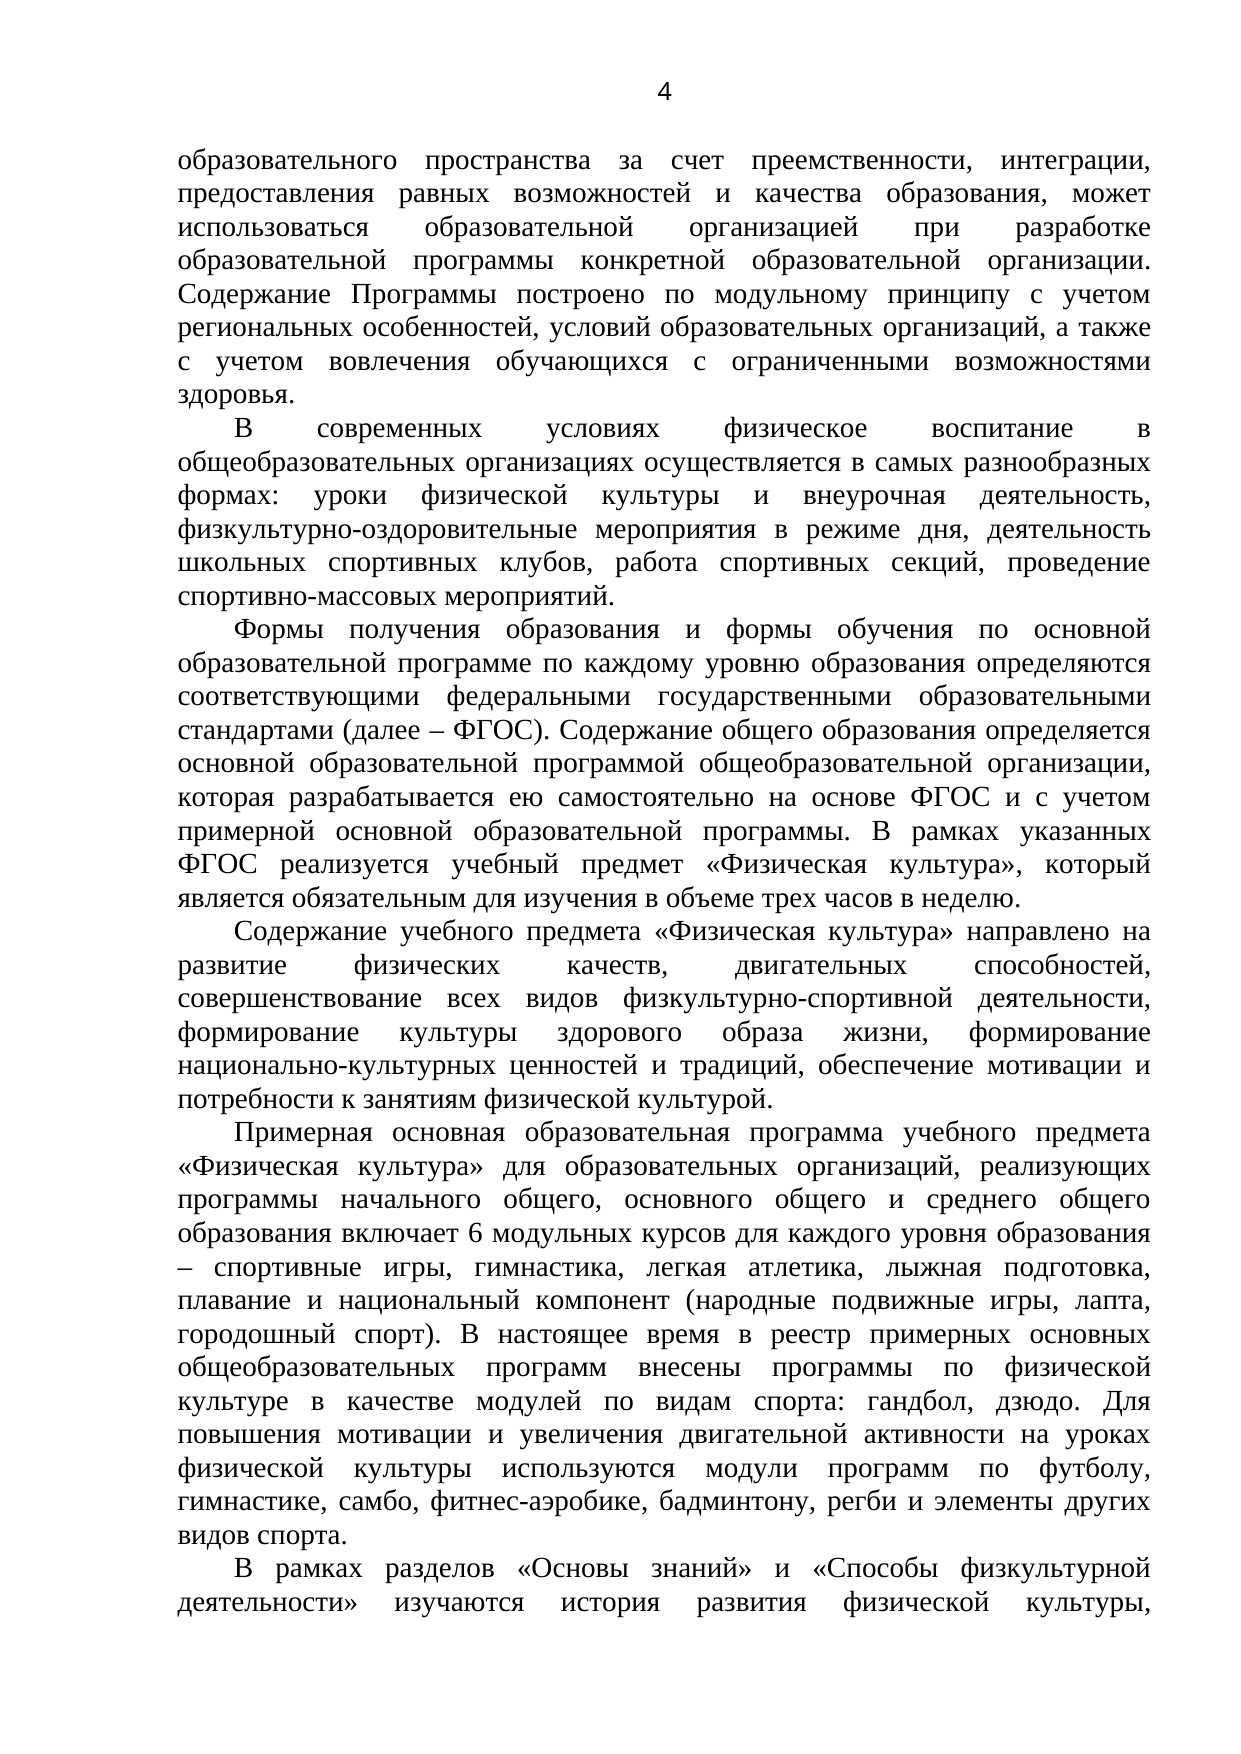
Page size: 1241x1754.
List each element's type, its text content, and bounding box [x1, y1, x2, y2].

text В современных условиях физическое воспитание в общеобразовательных организациях осуществляется в самых разнообразных формах: уроки физической культуры и внеурочная деятельность, физкультурно-оздоровительные мероприятия в режиме дня, деятельность школьных спортивных клубов, работа спортивных секций, проведение спортивно-массовых мероприятий. [177, 410, 1152, 611]
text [177, 1551, 1152, 1618]
text Формы получения образования и формы обучения по основной образовательной программе по каждому уровню образования определяются соответствующими федеральными государственными образовательными стандартами (далее – ФГОС). Содержание общего образования определяется основной образовательной программой общеобразовательной организации, которая разрабатывается ею самостоятельно на основе ФГОС и с учетом примерной основной образовательной программы. В рамках указанных ФГОС реализуется учебный предмет «Физическая культура», который является обязательным для изучения в объеме трех часов в неделю. [177, 611, 1152, 913]
text Примерная основная образовательная программа учебного предмета «Физическая культура» для образовательных организаций, реализующих программы начального общего, основного общего и среднего общего образования включает 6 модульных курсов для каждого уровня образования – спортивные игры, гимнастика, легкая атлетика, лыжная подготовка, плавание и национальный компонент (народные подвижные игры, лапта, городошный спорт). В настоящее время в реестр примерных основных общеобразовательных программ внесены программы по физической культуре в качестве модулей по видам спорта: гандбол, дзюдо. Для повышения мотивации и увеличения двигательной активности на уроках физической культуры используются модули программ по футболу, гимнастике, самбо, фитнес-аэробике, бадминтону, регби и элементы других видов спорта. [177, 1114, 1152, 1551]
text Содержание учебного предмета «Физическая культура» направлено на развитие физических качеств, двигательных способностей, совершенствование всех видов физкультурно-спортивной деятельности, формирование культуры здорового образа жизни, формирование национально-культурных ценностей и традиций, обеспечение мотивации и потребности к занятиям физической культурой. [177, 913, 1152, 1114]
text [177, 142, 1152, 410]
